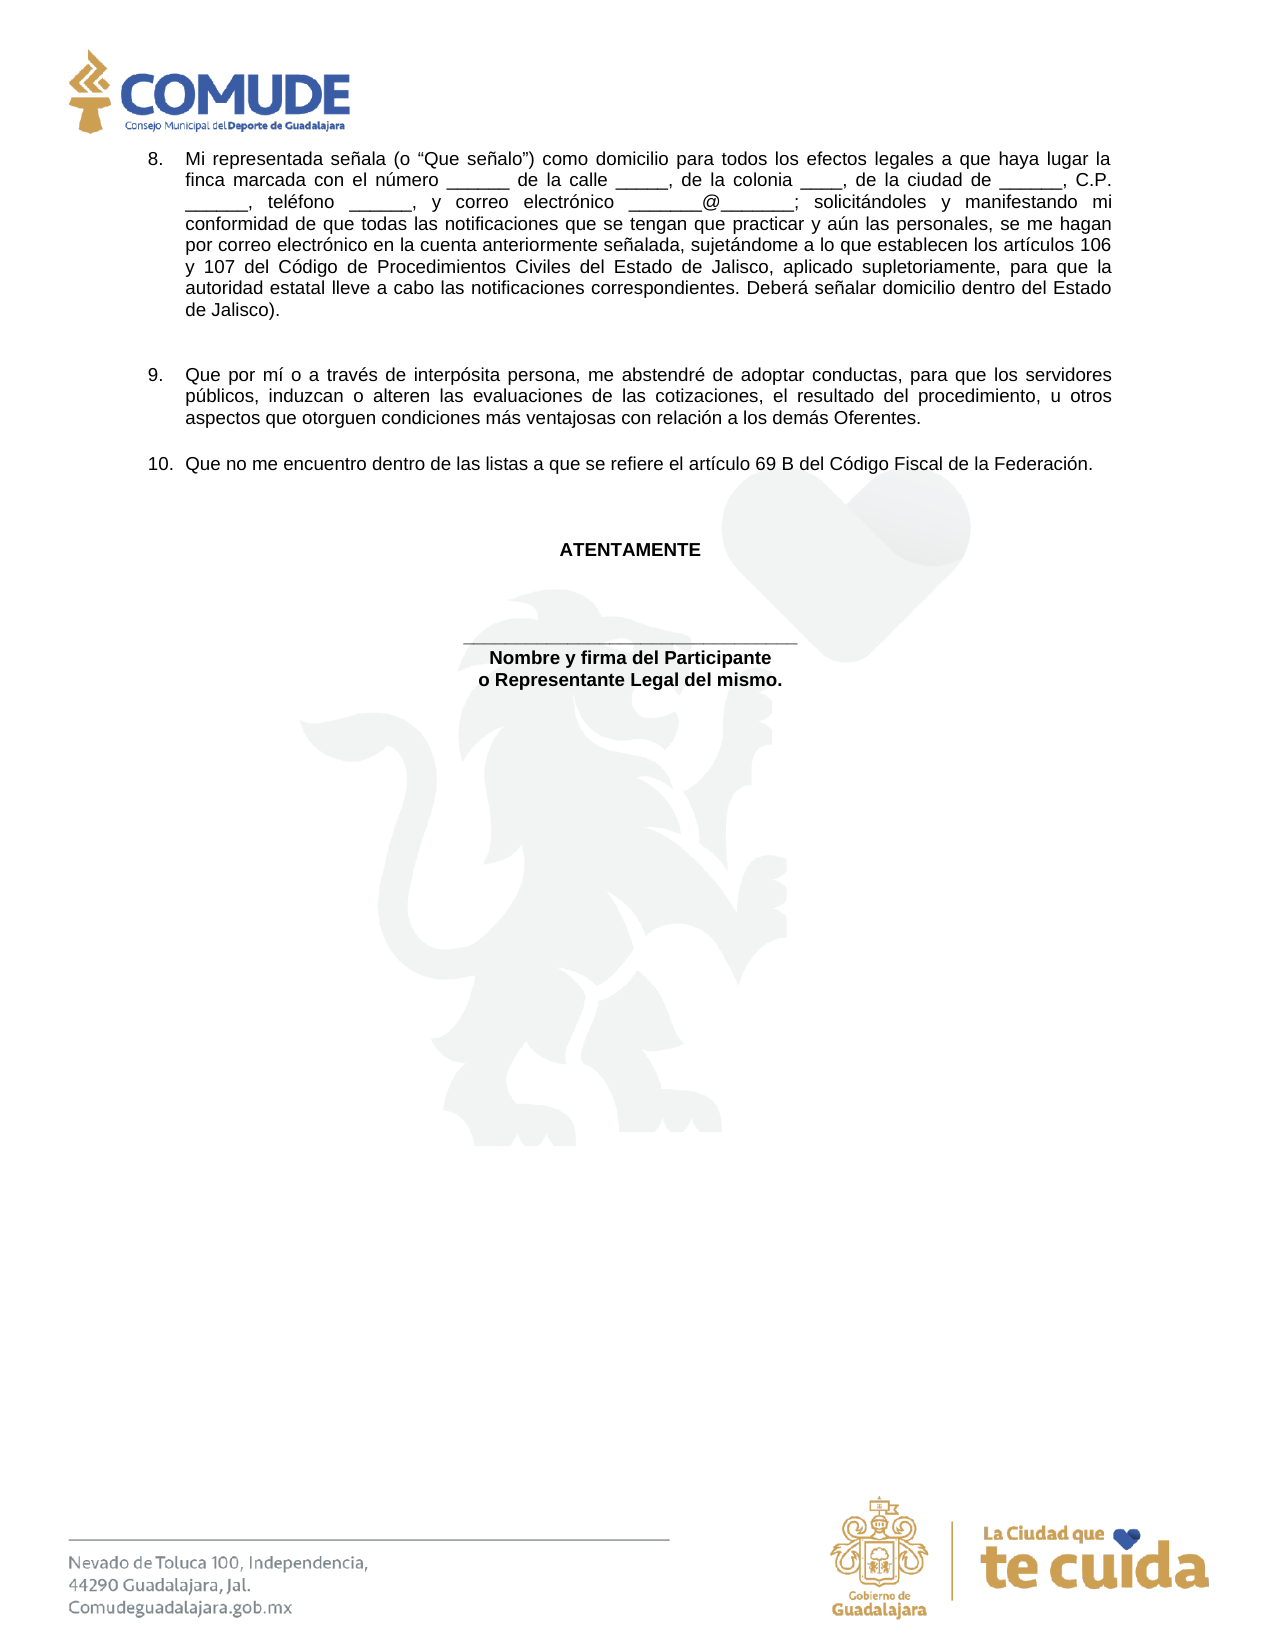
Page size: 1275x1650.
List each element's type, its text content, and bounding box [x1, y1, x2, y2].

text ________________________________ [148, 625, 1113, 647]
list Que por mí o a través de interpósita persona, me abstendré de adoptar conductas, para que los servidores públicos, induzcan o alteren las evaluaciones de las cotizaciones, el resultado del procedimiento, u otros aspectos que otorguen condiciones más ventajosas con relación a los demás Oferentes. [148, 363, 1113, 428]
text o Representante Legal del mismo. [148, 668, 1113, 690]
picture [5, 5, 1273, 1646]
list Mi representada señala (o “Que señalo”) como domicilio para todos los efectos legales a que haya lugar la finca marcada con el número ______ de la calle _____, de la colonia ____, de la ciudad de ______, C.P. ______, teléfono ______, y correo electrónico _______@_______; solicitándoles y manifestando mi conformidad de que todas las notificaciones que se tengan que practicar y aún las personales, se me hagan por correo electrónico en la cuenta anteriormente señalada, sujetándome a lo que establecen los artículos 106 y 107 del Código de Procedimientos Civiles del Estado de Jalisco, aplicado supletoriamente, para que la autoridad estatal lleve a cabo las notificaciones correspondientes. Deberá señalar domicilio dentro del Estado de Jalisco). [148, 148, 1113, 320]
text Nombre y firma del Participante [148, 647, 1113, 668]
text ATENTAMENTE [148, 539, 1113, 561]
list Que no me encuentro dentro de las listas a que se refiere el artículo 69 B del Código Fiscal de la Federación. [148, 453, 1113, 474]
